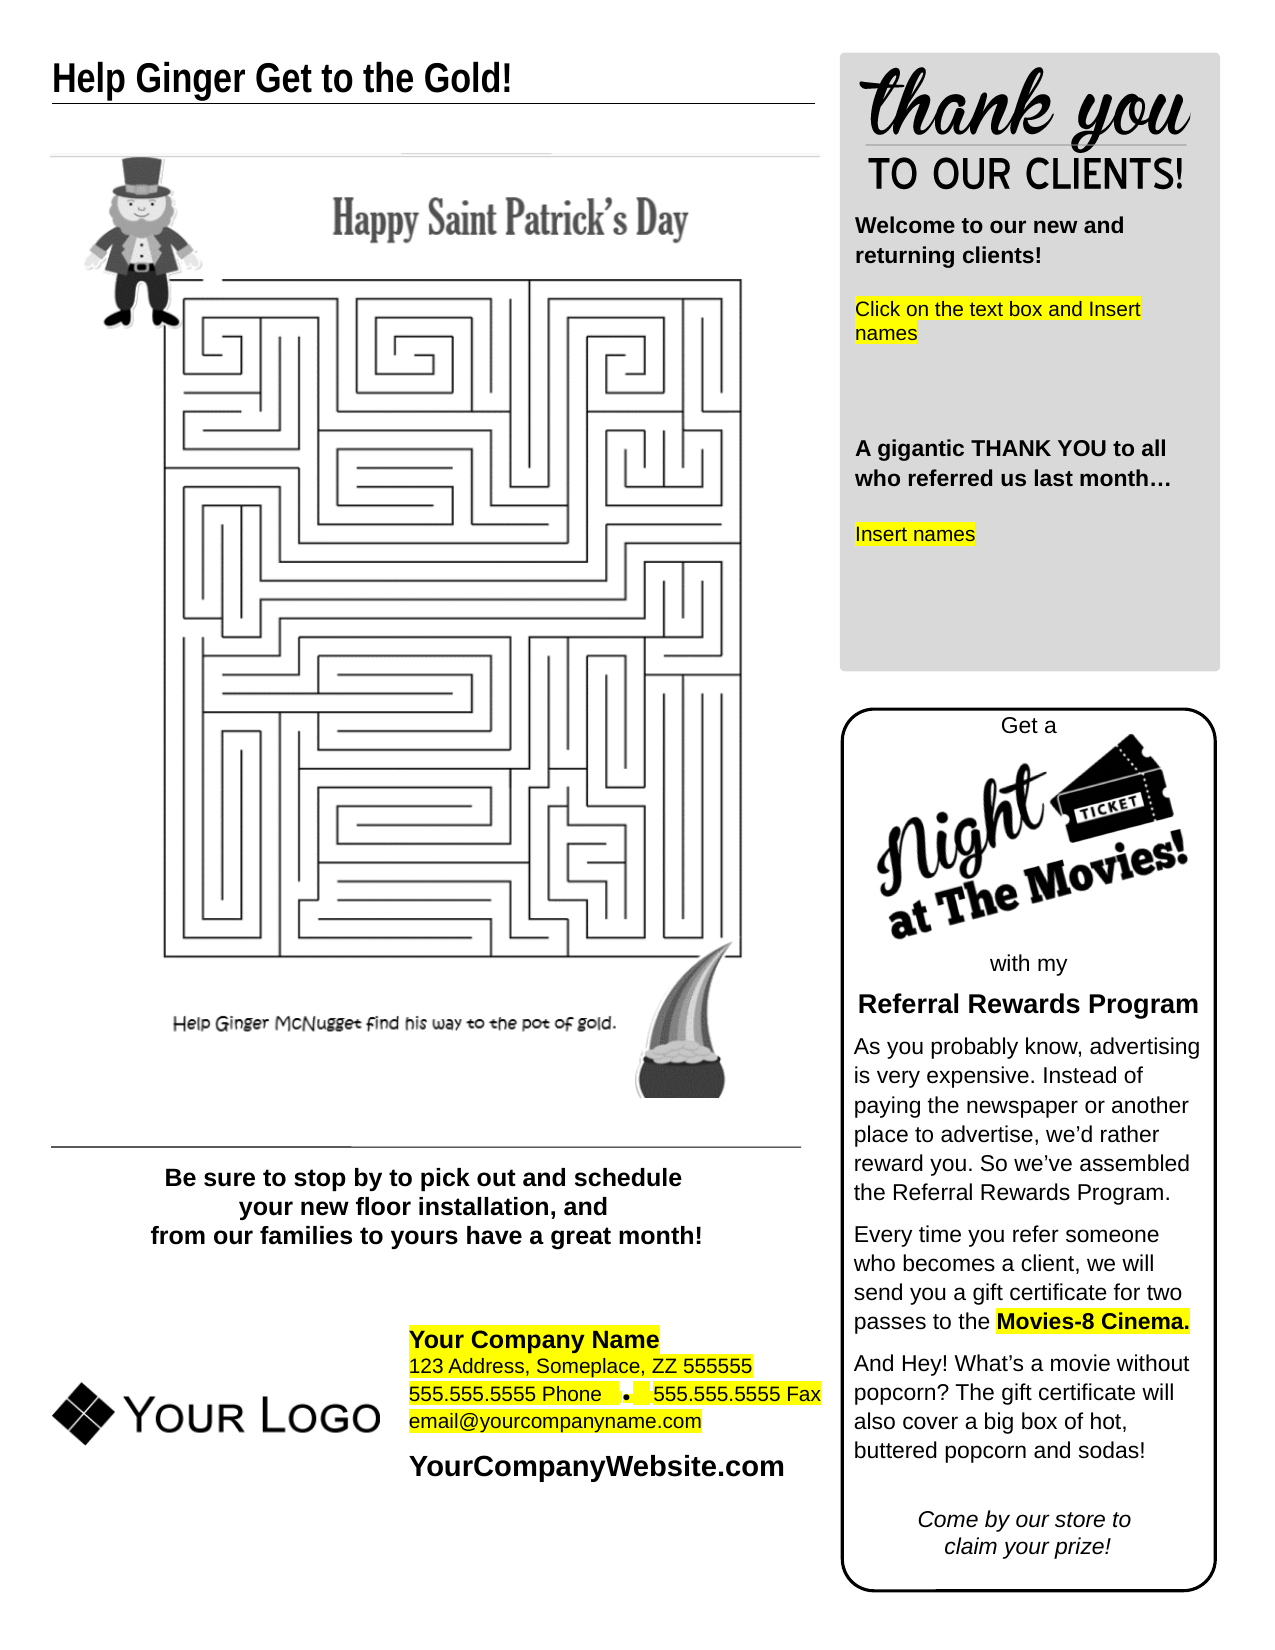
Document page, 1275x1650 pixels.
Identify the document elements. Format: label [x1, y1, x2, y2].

picture [51, 1380, 380, 1446]
picture [859, 61, 1191, 192]
picture [855, 727, 1191, 942]
